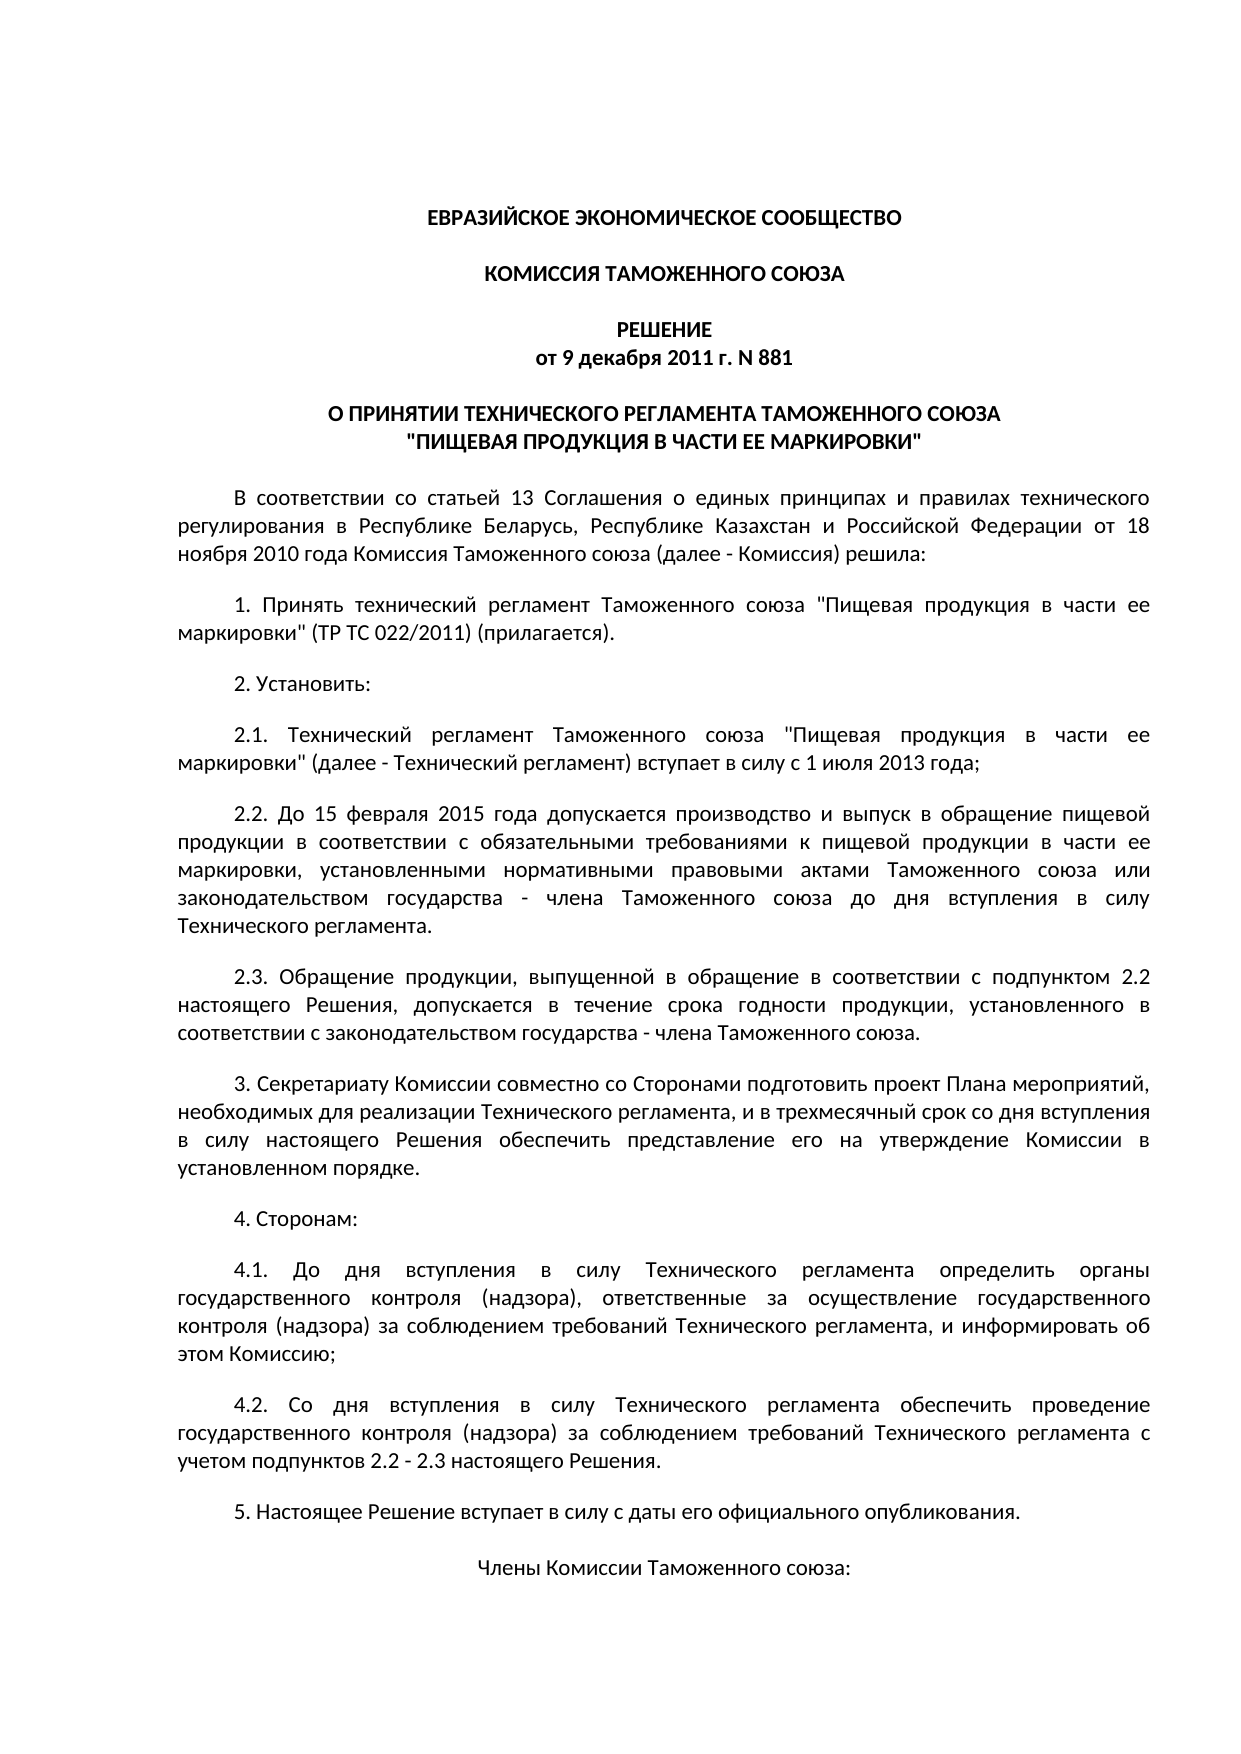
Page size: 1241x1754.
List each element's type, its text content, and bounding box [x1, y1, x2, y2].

text 3. Секретариату Комиссии совместно со Сторонами подготовить проект Плана мероприятий, необходимых для реализации Технического регламента, и в трехмесячный срок со дня вступления в силу настоящего Решения обеспечить представление его на утверждение Комиссии в установленном порядке. [177, 1069, 1152, 1181]
text Члены Комиссии Таможенного союза: [177, 1553, 1152, 1581]
text 4. Сторонам: [177, 1204, 1152, 1232]
title "ПИЩЕВАЯ ПРОДУКЦИЯ В ЧАСТИ ЕЕ МАРКИРОВКИ" [177, 427, 1152, 455]
text 2.1. Технический регламент Таможенного союза "Пищевая продукция в части ее маркировки" (далее - Технический регламент) вступает в силу с 1 июля 2013 года; [177, 720, 1152, 776]
text В соответствии со статьей 13 Соглашения о единых принципах и правилах технического регулирования в Республике Беларусь, Республике Казахстан и Российской Федерации от 18 ноября 2010 года Комиссия Таможенного союза (далее - Комиссия) решила: [177, 483, 1152, 567]
text 2.2. До 15 февраля 2015 года допускается производство и выпуск в обращение пищевой продукции в соответствии с обязательными требованиями к пищевой продукции в части ее маркировки, установленными нормативными правовыми актами Таможенного союза или законодательством государства - члена Таможенного союза до дня вступления в силу Технического регламента. [177, 799, 1152, 939]
title КОМИССИЯ ТАМОЖЕННОГО СОЮЗА [177, 259, 1152, 287]
text 4.2. Со дня вступления в силу Технического регламента обеспечить проведение государственного контроля (надзора) за соблюдением требований Технического регламента с учетом подпунктов 2.2 - 2.3 настоящего Решения. [177, 1390, 1152, 1474]
title от 9 декабря 2011 г. N 881 [177, 343, 1152, 371]
text 2. Установить: [177, 669, 1152, 697]
text 5. Настоящее Решение вступает в силу с даты его официального опубликования. [177, 1497, 1152, 1525]
title О ПРИНЯТИИ ТЕХНИЧЕСКОГО РЕГЛАМЕНТА ТАМОЖЕННОГО СОЮЗА [177, 399, 1152, 427]
text 4.1. До дня вступления в силу Технического регламента определить органы государственного контроля (надзора), ответственные за осуществление государственного контроля (надзора) за соблюдением требований Технического регламента, и информировать об этом Комиссию; [177, 1255, 1152, 1367]
text 2.3. Обращение продукции, выпущенной в обращение в соответствии с подпунктом 2.2 настоящего Решения, допускается в течение срока годности продукции, установленного в соответствии с законодательством государства - члена Таможенного союза. [177, 962, 1152, 1046]
text 1. Принять технический регламент Таможенного союза "Пищевая продукция в части ее маркировки" (ТР ТС 022/2011) (прилагается). [177, 590, 1152, 646]
title РЕШЕНИЕ [177, 315, 1152, 343]
title ЕВРАЗИЙСКОЕ ЭКОНОМИЧЕСКОЕ СООБЩЕСТВО [177, 203, 1152, 231]
